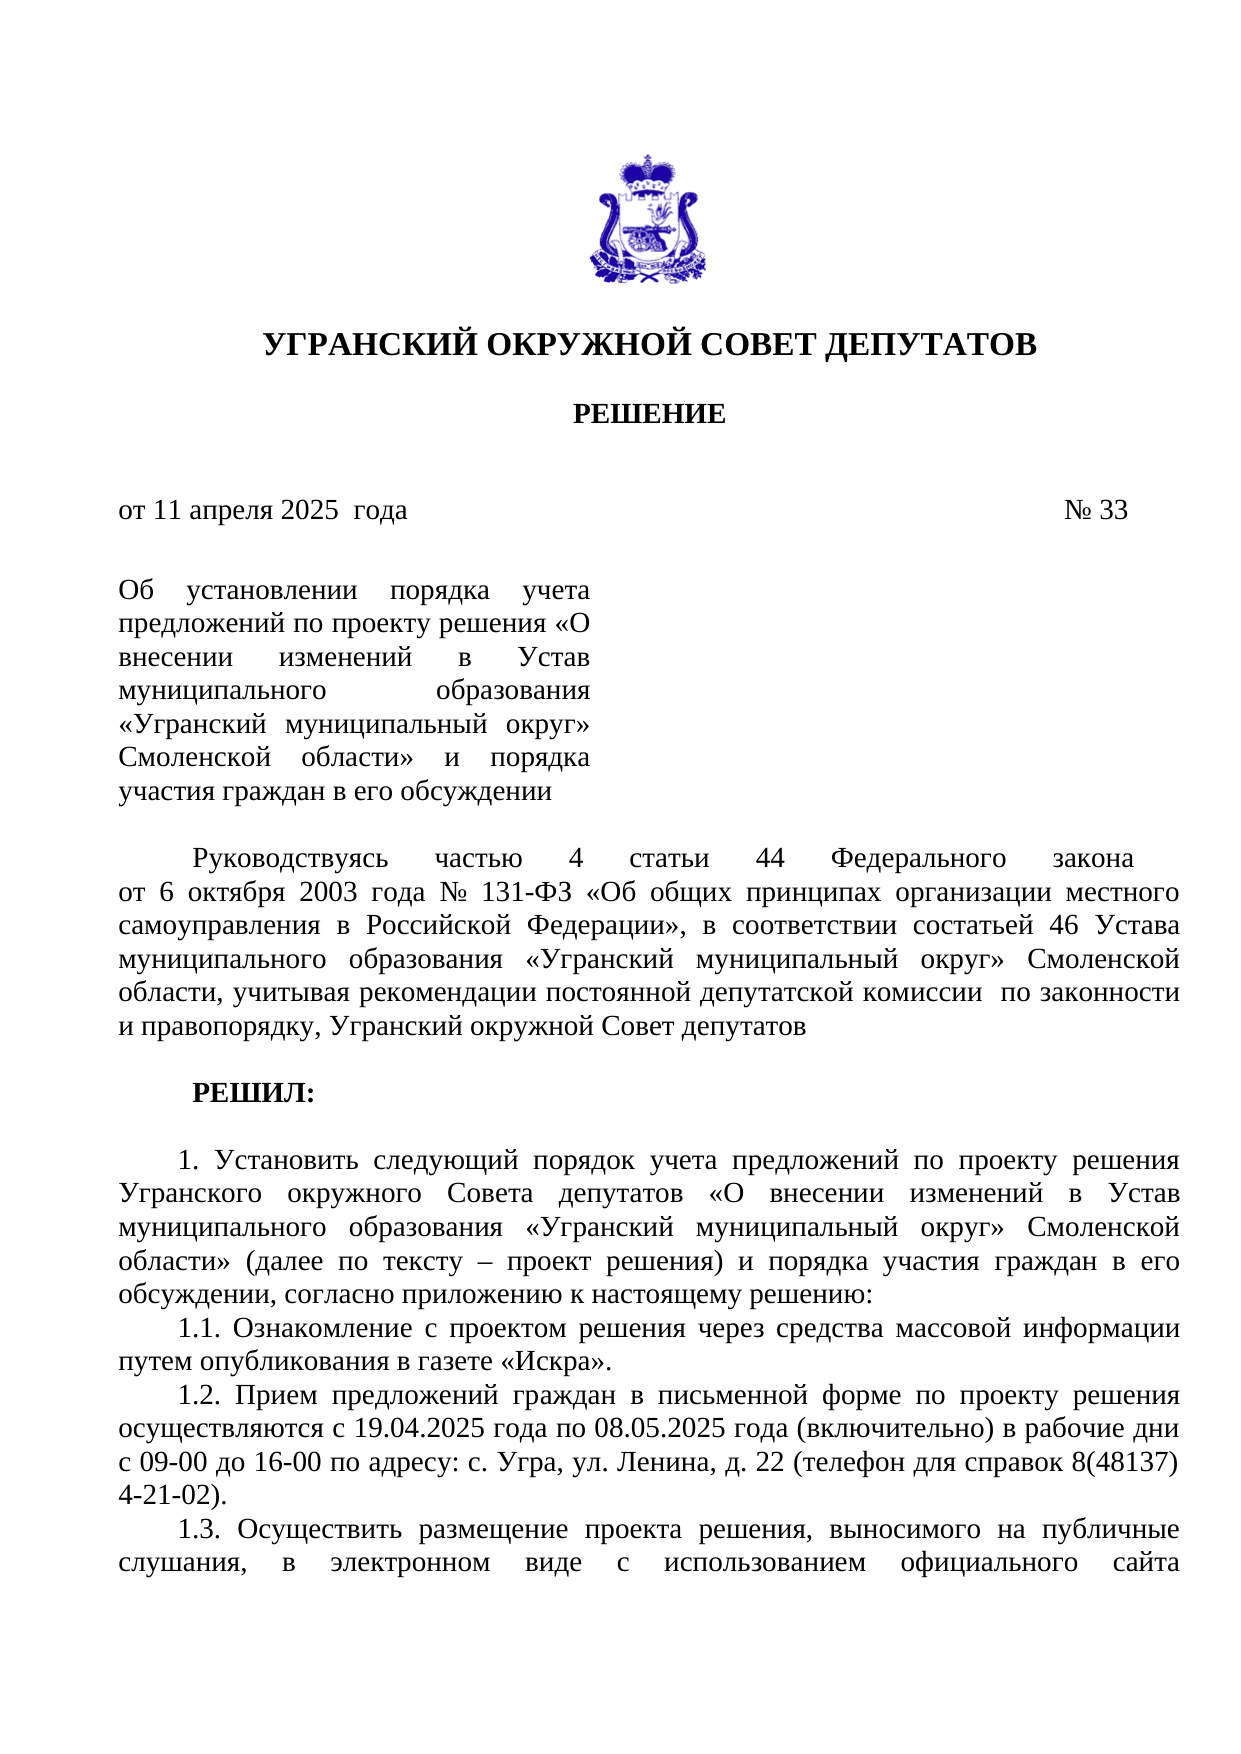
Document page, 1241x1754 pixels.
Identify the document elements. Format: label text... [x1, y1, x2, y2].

text от 11 апреля 2025 года № 33 [118, 492, 1181, 526]
text РЕШЕНИЕ [118, 396, 1181, 430]
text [118, 1511, 1181, 1578]
text 1.1. Ознакомление с проектом решения через средства массовой информации путем опубликования в газете «Искра». [118, 1310, 1181, 1377]
text 1.2. Прием предложений граждан в письменной форме по проекту решения осуществляются с 19.04.2025 года по 08.05.2025 года (включительно) в рабочие дни с 09-00 до 16-00 по адресу: с. Угра, ул. Ленина, д. 22 (телефон для справок 8(48137) 4-21-02). [118, 1377, 1181, 1511]
text Руководствуясь частью 4 статьи 44 Федерального закона от 6 октября 2003 года № 131-ФЗ «Об общих принципах организации местного самоуправления в Российской Федерации», в соответствии состатьей 46 Устава муниципального образования «Угранский муниципальный округ» Смоленской области, учитывая рекомендации постоянной депутатской комиссии по законности и правопорядку, Угранский окружной Совет депутатов [118, 840, 1181, 1041]
text Об установлении порядка учета предложений по проекту решения «О внесении изменений в Устав муниципального образования «Угранский муниципальный округ» Смоленской области» и порядка участия граждан в его обсуждении [118, 572, 591, 807]
text РЕШИЛ: [118, 1075, 1181, 1108]
text 1. Установить следующий порядок учета предложений по проекту решения Угранского окружного Совета депутатов «О внесении изменений в Устав муниципального образования «Угранский муниципальный округ» Смоленской области» (далее по тексту – проект решения) и порядка участия граждан в его обсуждении, согласно приложению к настоящему решению: [118, 1142, 1181, 1310]
picture [588, 151, 711, 291]
text УГРАНСКИЙ ОКРУЖНОЙ СОВЕТ ДЕПУТАТОВ [118, 324, 1181, 363]
